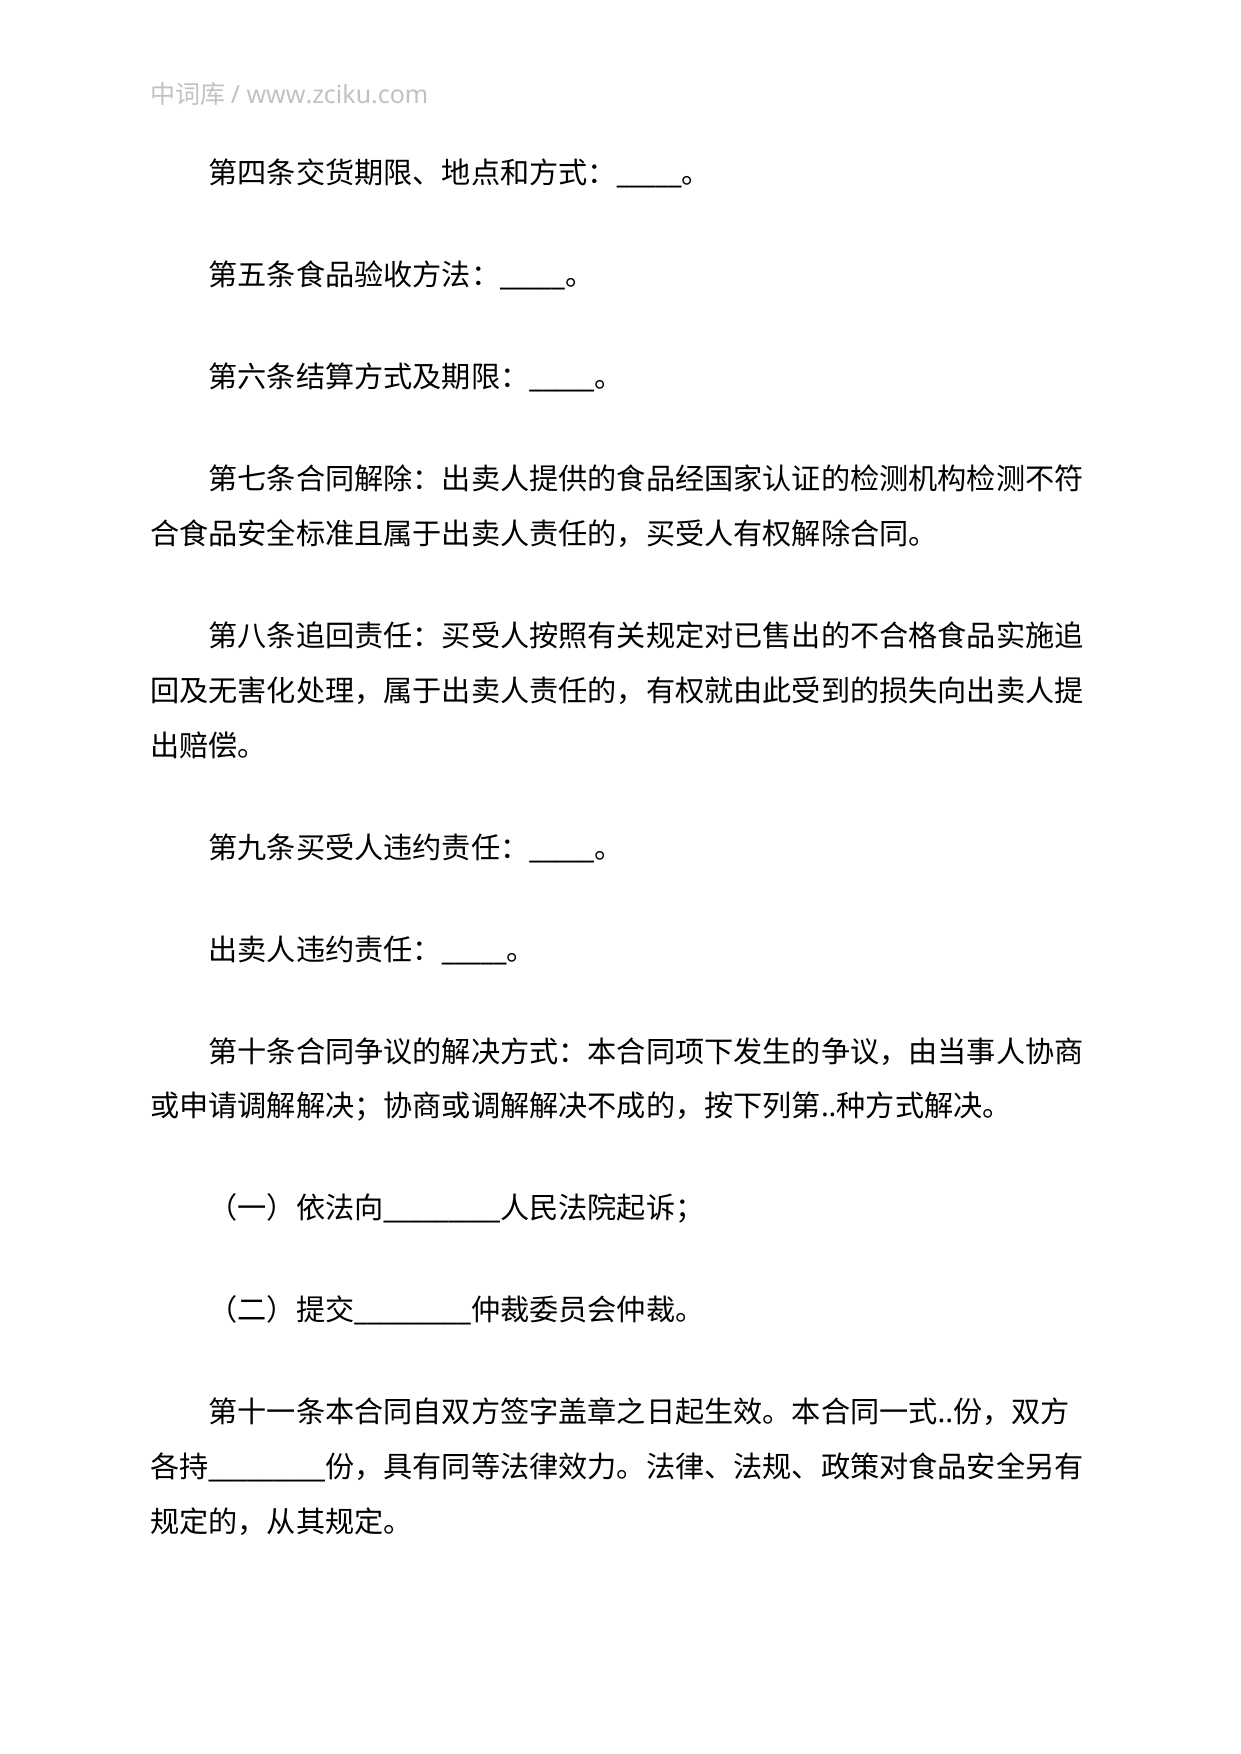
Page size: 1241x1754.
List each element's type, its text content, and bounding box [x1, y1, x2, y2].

text 第八条追回责任：买受人按照有关规定对已售出的不合格食品实施追回及无害化处理，属于出卖人责任的，有权就由此受到的损失向出卖人提出赔偿。 [150, 613, 1090, 765]
text 第四条交货期限、地点和方式：_____。 [150, 150, 1090, 192]
text 出卖人违约责任：_____。 [150, 926, 1090, 968]
text 第十条合同争议的解决方式：本合同项下发生的争议，由当事人协商或申请调解解决；协商或调解解决不成的，按下列第..种方式解决。 [150, 1028, 1090, 1125]
text （一）依法向_________人民法院起诉； [150, 1185, 1090, 1227]
text 第五条食品验收方法：_____。 [150, 252, 1090, 294]
text 第十一条本合同自双方签字盖章之日起生效。本合同一式..份，双方各持_________份，具有同等法律效力。法律、法规、政策对食品安全另有规定的，从其规定。 [150, 1389, 1090, 1541]
text 第九条买受人违约责任：_____。 [150, 824, 1090, 867]
text （二）提交_________仲裁委员会仲裁。 [150, 1287, 1090, 1329]
text 第六条结算方式及期限：_____。 [150, 354, 1090, 396]
text 第七条合同解除：出卖人提供的食品经国家认证的检测机构检测不符合食品安全标准且属于出卖人责任的，买受人有权解除合同。 [150, 456, 1090, 553]
